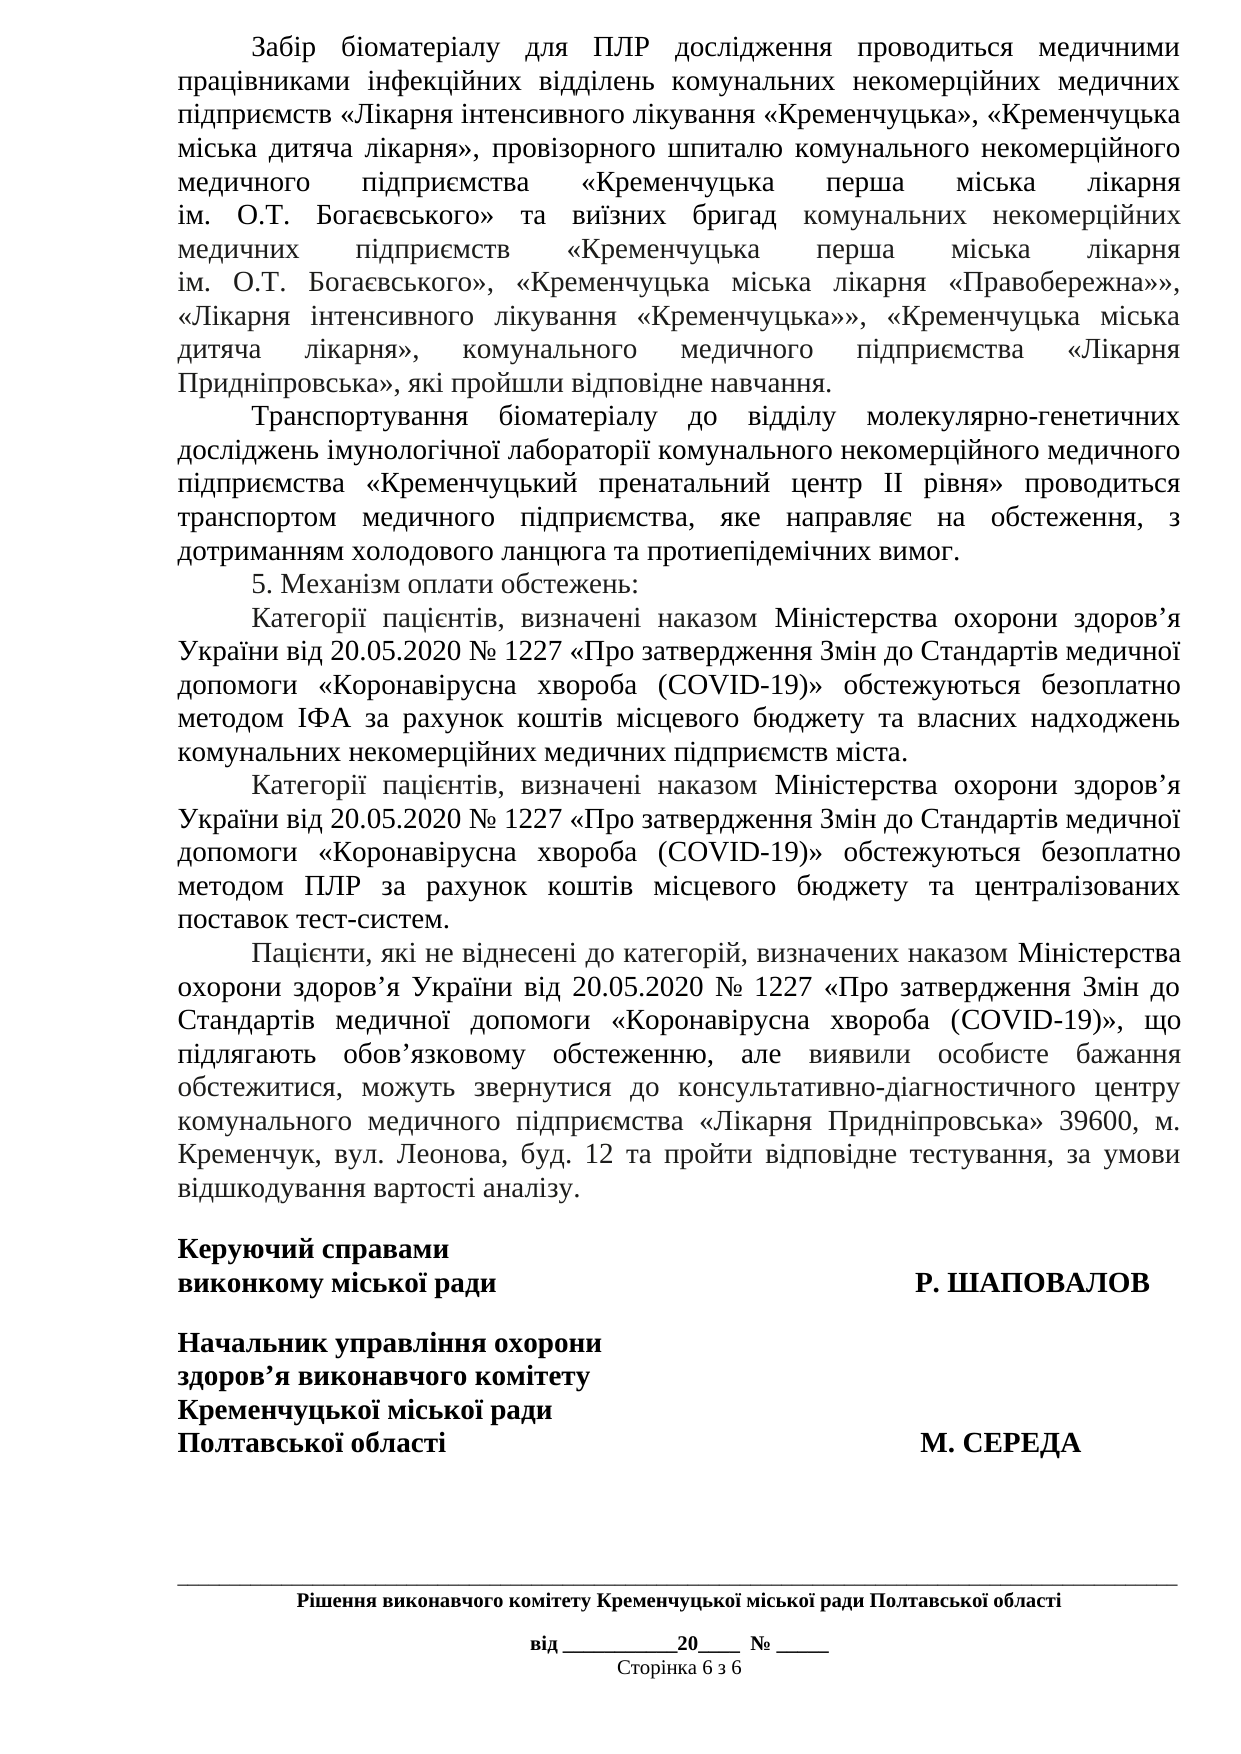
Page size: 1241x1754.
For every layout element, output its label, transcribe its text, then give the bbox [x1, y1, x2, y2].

text здоров’я виконавчого комітету [177, 1358, 1181, 1392]
text Категорії пацієнтів, визначені наказом Міністерства охорони здоров’я України від 20.05.2020 № 1227 «Про затвердження Змін до Стандартів медичної допомоги «Коронавірусна хвороба (COVID-19)» обстежуються безоплатно методом ПЛР за рахунок коштів місцевого бюджету та централізованих поставок тест-систем. [177, 767, 1181, 935]
text Керуючий справами [177, 1232, 1181, 1265]
text Транспортування біоматеріалу до відділу молекулярно-генетичних досліджень імунологічної лабораторії комунального некомерційного медичного підприємства «Кременчуцький пренатальний центр II рівня» проводиться транспортом медичного підприємства, яке направляє на обстеження, з дотриманням холодового ланцюга та протиепідемічних вимог. [177, 398, 1181, 566]
text Кременчуцької міської ради [177, 1392, 1181, 1426]
text Полтавської області М. СЕРЕДА [177, 1426, 1181, 1459]
text Категорії пацієнтів, визначені наказом Міністерства охорони здоров’я України від 20.05.2020 № 1227 «Про затвердження Змін до Стандартів медичної допомоги «Коронавірусна хвороба (COVID-19)» обстежуються безоплатно методом ІФА за рахунок коштів місцевого бюджету та власних надходжень комунальних некомерційних медичних підприємств міста. [177, 600, 1181, 767]
text Забір біоматеріалу для ПЛР дослідження проводиться медичними працівниками інфекційних відділень комунальних некомерційних медичних підприємств «Лікарня інтенсивного лікування «Кременчуцька», «Кременчуцька міська дитяча лікарня», провізорного шпиталю комунального некомерційного медичного підприємства «Кременчуцька перша міська лікарня ім. О.Т. Богаєвського» та виїзних бригад комунальних некомерційних медичних підприємств «Кременчуцька перша міська лікарня ім. О.Т. Богаєвського», «Кременчуцька міська лікарня «Правобережна»», «Лікарня інтенсивного лікування «Кременчуцька»», «Кременчуцька міська дитяча лікарня», комунального медичного підприємства «Лікарня Придніпровська», які пройшли відповідне навчання. [177, 29, 1181, 398]
text 5. Механізм оплати обстежень: [177, 566, 1181, 600]
text Начальник управління охорони [177, 1325, 1181, 1358]
text Пацієнти, які не віднесені до категорій, визначених наказом Міністерства охорони здоров’я України від 20.05.2020 № 1227 «Про затвердження Змін до Стандартів медичної допомоги «Коронавірусна хвороба (COVID-19)», що підлягають обов’язковому обстеженню, але виявили особисте бажання обстежитися, можуть звернутися до консультативно-діагностичного центру комунального медичного підприємства «Лікарня Придніпровська» 39600, м. Кременчук, вул. Леонова, буд. 12 та пройти відповідне тестування, за умови відшкодування вартості аналізу. [177, 935, 1181, 1203]
text виконкому міської ради Р. ШАПОВАЛОВ [177, 1265, 1181, 1299]
